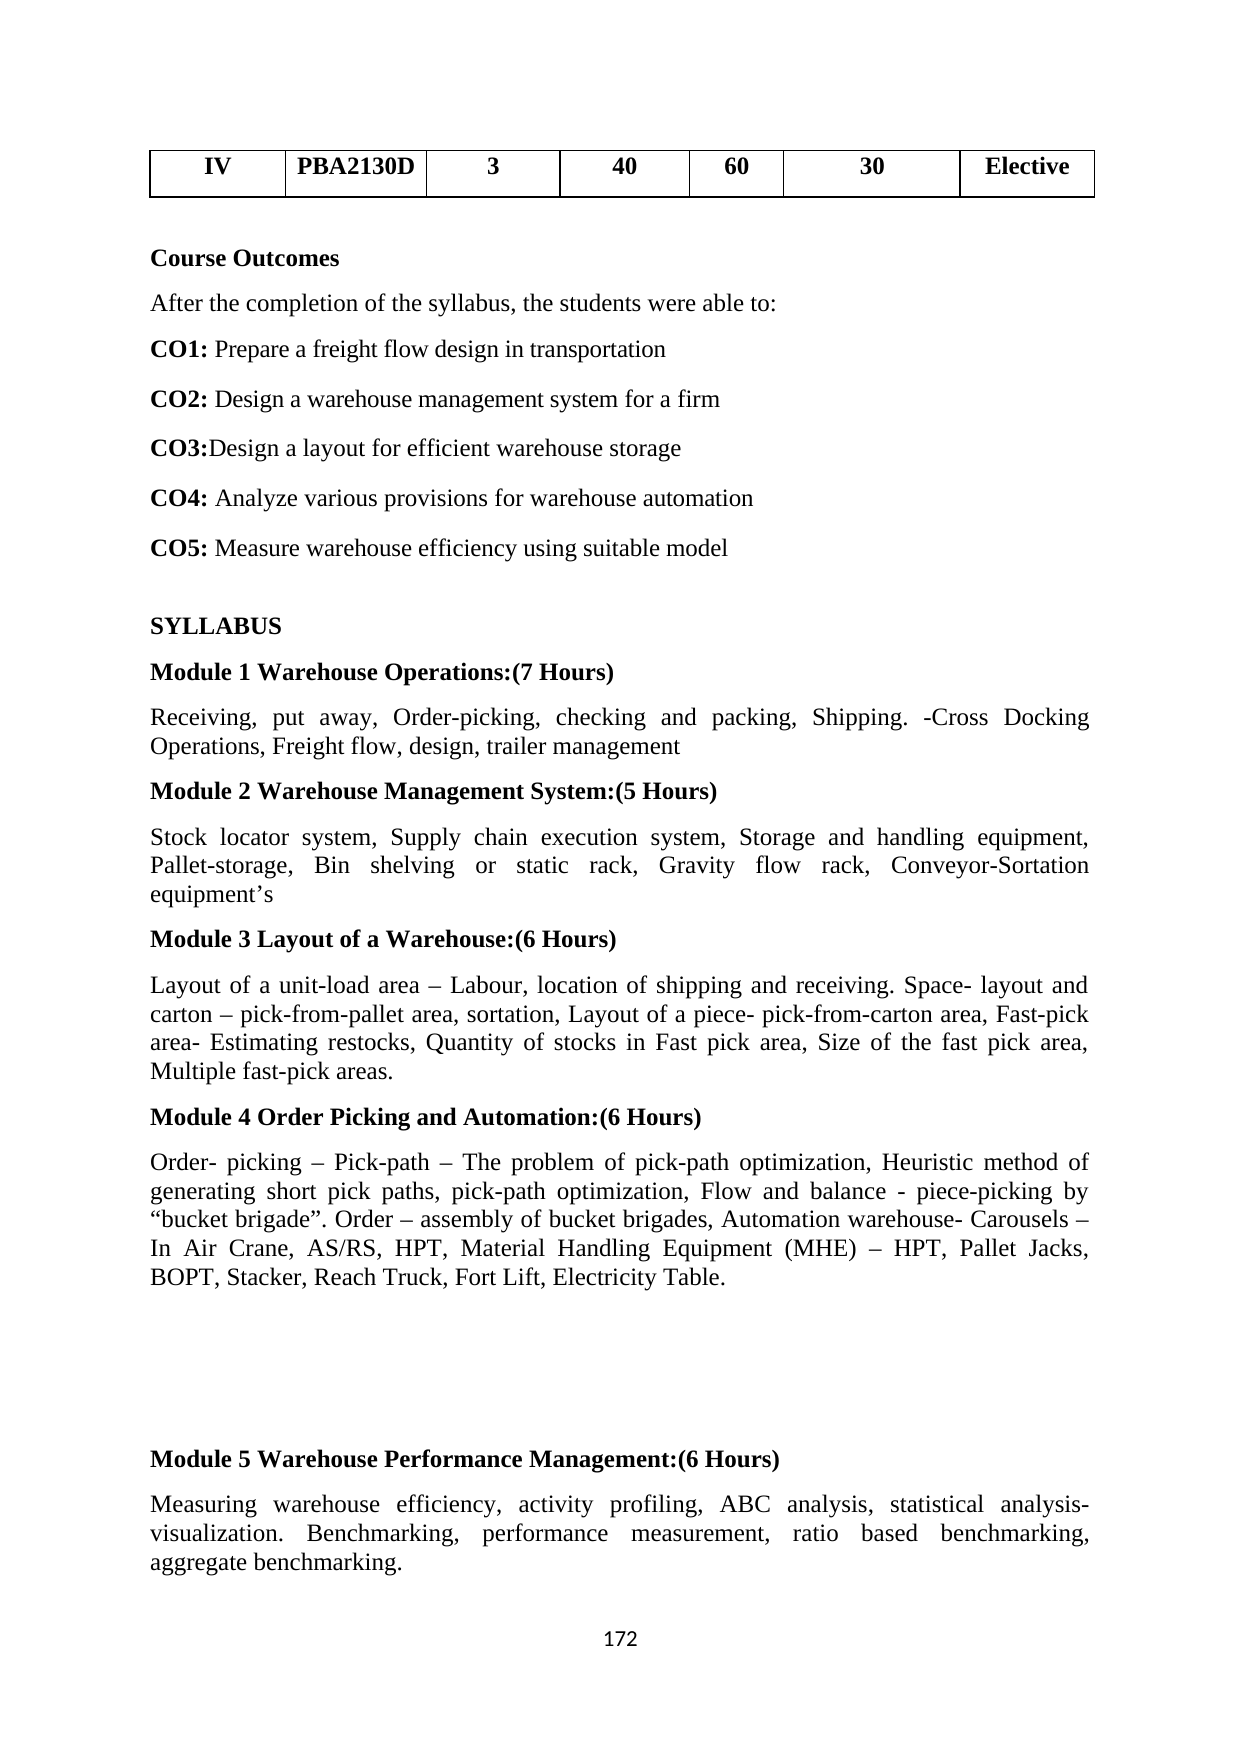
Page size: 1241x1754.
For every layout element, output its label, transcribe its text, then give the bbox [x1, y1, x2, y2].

text CO1: Prepare a freight flow design in transportation [150, 334, 1090, 362]
text Stock locator system, Supply chain execution system, Storage and handling equipment, Pallet-storage, Bin shelving or static rack, Gravity flow rack, Conveyor-Sortation equipment’s [150, 822, 1090, 908]
text Module 4 Order Picking and Automation:(6 Hours) [150, 1102, 1090, 1130]
text Receiving, put away, Order-picking, checking and packing, Shipping. -Cross Docking Operations, Freight flow, design, trailer management [150, 702, 1090, 759]
text CO4: Analyze various provisions for warehouse automation [150, 483, 1090, 512]
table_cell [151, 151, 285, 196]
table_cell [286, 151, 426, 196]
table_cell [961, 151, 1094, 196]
text Order- picking – Pick-path – The problem of pick-path optimization, Heuristic method of generating short pick paths, pick-path optimization, Flow and balance - piece-picking by “bucket brigade”. Order – assembly of bucket brigades, Automation warehouse- Carousels – In Air Crane, AS/RS, HPT, Material Handling Equipment (MHE) – HPT, Pallet Jacks, BOPT, Stacker, Reach Truck, Fort Lift, Electricity Table. [150, 1147, 1090, 1291]
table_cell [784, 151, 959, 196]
text CO3:Design a layout for efficient warehouse storage [150, 433, 1090, 462]
text After the completion of the syllabus, the students were able to: [150, 288, 1090, 317]
text Module 2 Warehouse Management System:(5 Hours) [150, 776, 1090, 805]
text Module 5 Warehouse Performance Management:(6 Hours) [150, 1444, 1090, 1472]
text Module 3 Layout of a Warehouse:(6 Hours) [150, 924, 1090, 953]
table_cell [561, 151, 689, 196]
text Course Outcomes [150, 243, 1090, 272]
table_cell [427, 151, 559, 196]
text CO5: Measure warehouse efficiency using suitable model [150, 533, 1090, 561]
text Module 1 Warehouse Operations:(7 Hours) [150, 657, 1090, 685]
text CO2: Design a warehouse management system for a firm [150, 384, 1090, 412]
text SYLLABUS [150, 611, 1090, 640]
text Layout of a unit-load area – Labour, location of shipping and receiving. Space- layout and carton – pick-from-pallet area, sortation, Layout of a piece- pick-from-carton area, Fast-pick area- Estimating restocks, Quantity of stocks in Fast pick area, Size of the fast pick area, Multiple fast-pick areas. [150, 970, 1090, 1085]
text Measuring warehouse efficiency, activity profiling, ABC analysis, statistical analysis- visualization. Benchmarking, performance measurement, ratio based benchmarking, aggregate benchmarking. [150, 1489, 1090, 1575]
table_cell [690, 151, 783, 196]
